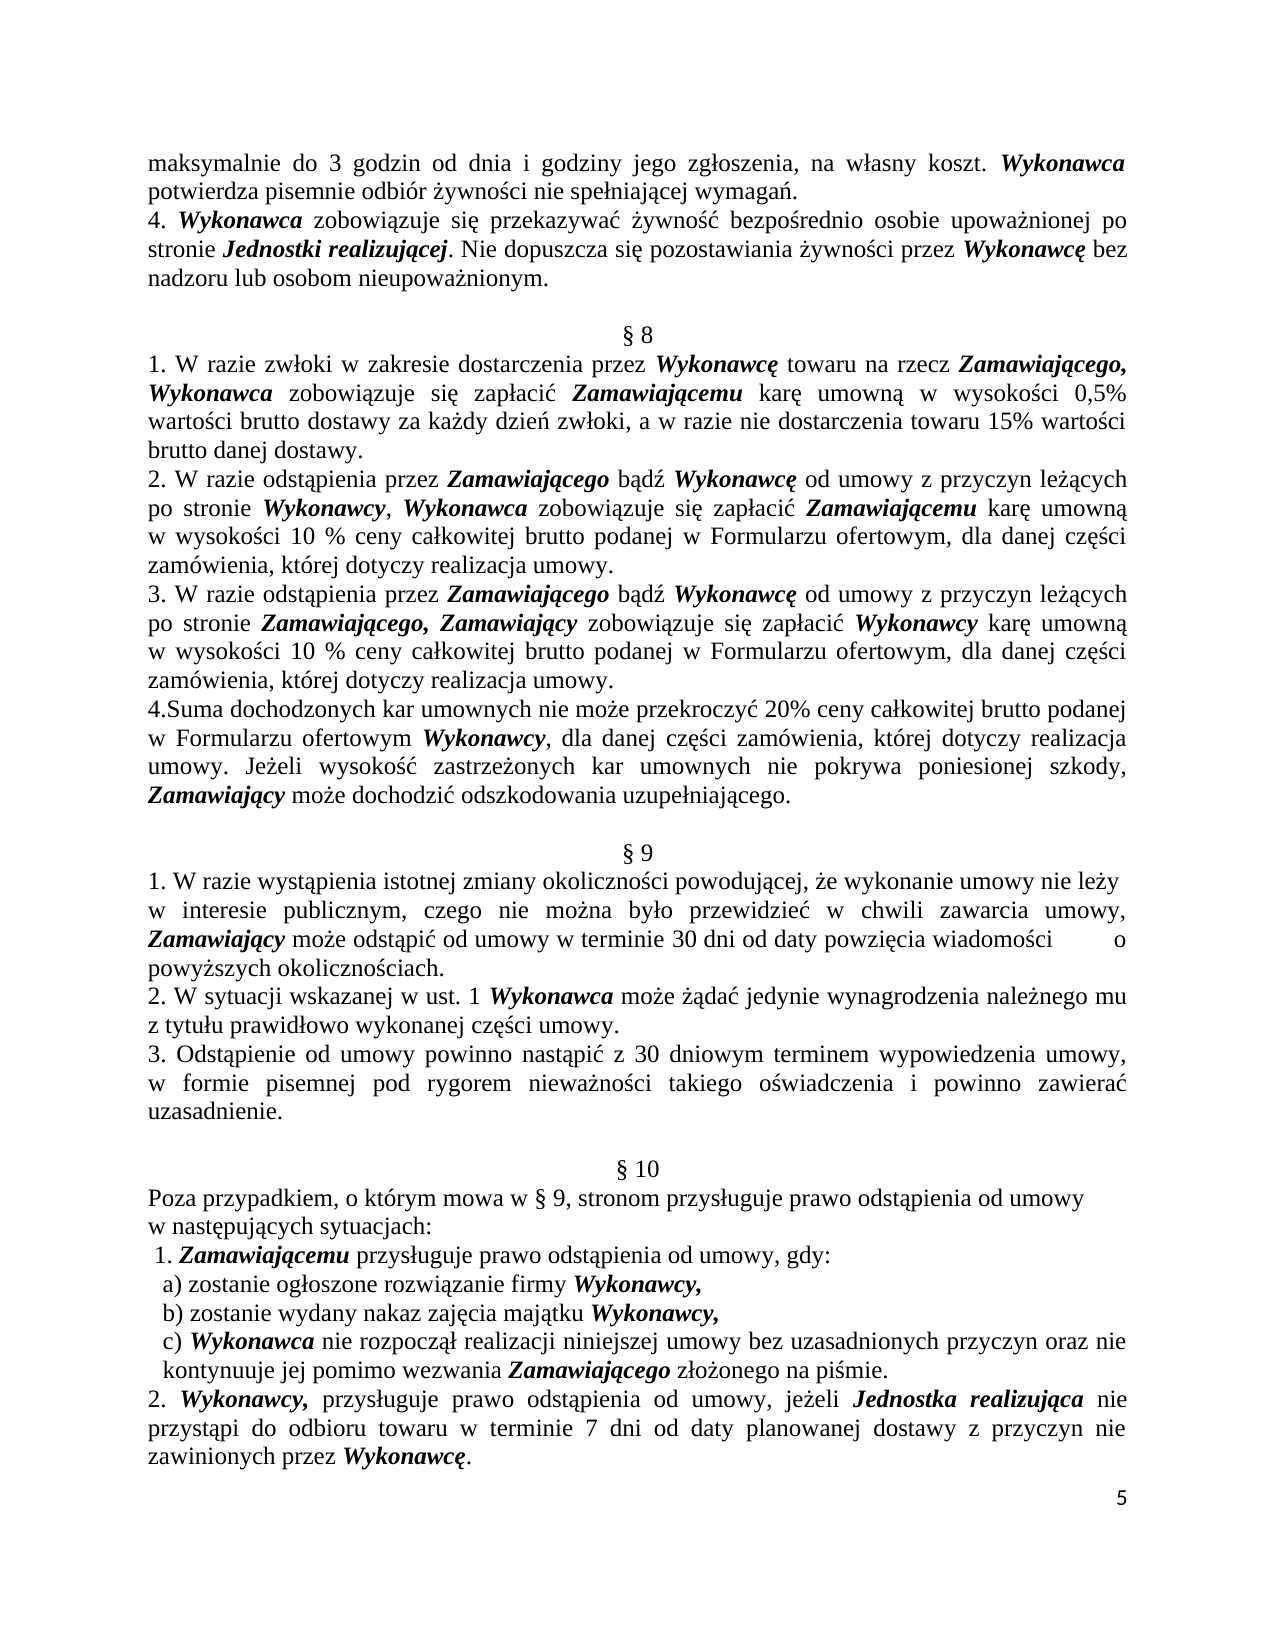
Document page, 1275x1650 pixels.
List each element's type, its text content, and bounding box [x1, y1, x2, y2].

text § 10 [148, 1154, 1127, 1183]
text Poza przypadkiem, o którym mowa w § 9, stronom przysługuje prawo odstąpienia od umowy w następujących sytuacjach: [148, 1183, 1127, 1240]
text 1. Zamawiającemu przysługuje prawo odstąpienia od umowy, gdy: [148, 1240, 1127, 1269]
text a) zostanie ogłoszone rozwiązanie firmy Wykonawcy, [148, 1269, 1127, 1298]
text 2. W sytuacji wskazanej w ust. 1 Wykonawca może żądać jedynie wynagrodzenia należnego mu z tytułu prawidłowo wykonanej części umowy. [148, 981, 1127, 1039]
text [148, 148, 1127, 205]
text 1. W razie wystąpienia istotnej zmiany okoliczności powodującej, że wykonanie umowy nie leży w interesie publicznym, czego nie można było przewidzieć w chwili zawarcia umowy, Zamawiający może odstąpić od umowy w terminie 30 dni od daty powzięcia wiadomości o powyższych okolicznościach. [148, 866, 1127, 981]
text 2. W razie odstąpienia przez Zamawiającego bądź Wykonawcę od umowy z przyczyn leżących po stronie Wykonawcy, Wykonawca zobowiązuje się zapłacić Zamawiającemu karę umowną w wysokości 10 % ceny całkowitej brutto podanej w Formularzu ofertowym, dla danej części zamówienia, której dotyczy realizacja umowy. [148, 464, 1127, 579]
text 3. W razie odstąpienia przez Zamawiającego bądź Wykonawcę od umowy z przyczyn leżących po stronie Zamawiającego, Zamawiający zobowiązuje się zapłacić Wykonawcy karę umowną w wysokości 10 % ceny całkowitej brutto podanej w Formularzu ofertowym, dla danej części zamówienia, której dotyczy realizacja umowy. [148, 579, 1127, 694]
text 4. Wykonawca zobowiązuje się przekazywać żywność bezpośrednio osobie upoważnionej po stronie Jednostki realizującej. Nie dopuszcza się pozostawiania żywności przez Wykonawcę bez nadzoru lub osobom nieupoważnionym. [148, 205, 1127, 291]
text 4.Suma dochodzonych kar umownych nie może przekroczyć 20% ceny całkowitej brutto podanej w Formularzu ofertowym Wykonawcy, dla danej części zamówienia, której dotyczy realizacja umowy. Jeżeli wysokość zastrzeżonych kar umownych nie pokrywa poniesionej szkody, Zamawiający może dochodzić odszkodowania uzupełniającego. [148, 694, 1127, 809]
text § 8 [148, 320, 1127, 349]
text § 9 [148, 838, 1127, 866]
text 3. Odstąpienie od umowy powinno nastąpić z 30 dniowym terminem wypowiedzenia umowy, w formie pisemnej pod rygorem nieważności takiego oświadczenia i powinno zawierać uzasadnienie. [148, 1039, 1127, 1125]
text c) Wykonawca nie rozpoczął realizacji niniejszej umowy bez uzasadnionych przyczyn oraz nie kontynuuje jej pomimo wezwania Zamawiającego złożonego na piśmie. [162, 1326, 1127, 1384]
text 2. Wykonawcy, przysługuje prawo odstąpienia od umowy, jeżeli Jednostka realizująca nie przystąpi do odbioru towaru w terminie 7 dni od daty planowanej dostawy z przyczyn nie zawinionych przez Wykonawcę. [148, 1384, 1127, 1470]
text 1. W razie zwłoki w zakresie dostarczenia przez Wykonawcę towaru na rzecz Zamawiającego, Wykonawca zobowiązuje się zapłacić Zamawiającemu karę umowną w wysokości 0,5% wartości brutto dostawy za każdy dzień zwłoki, a w razie nie dostarczenia towaru 15% wartości brutto danej dostawy. [148, 349, 1127, 464]
text b) zostanie wydany nakaz zajęcia majątku Wykonawcy, [148, 1298, 1127, 1326]
